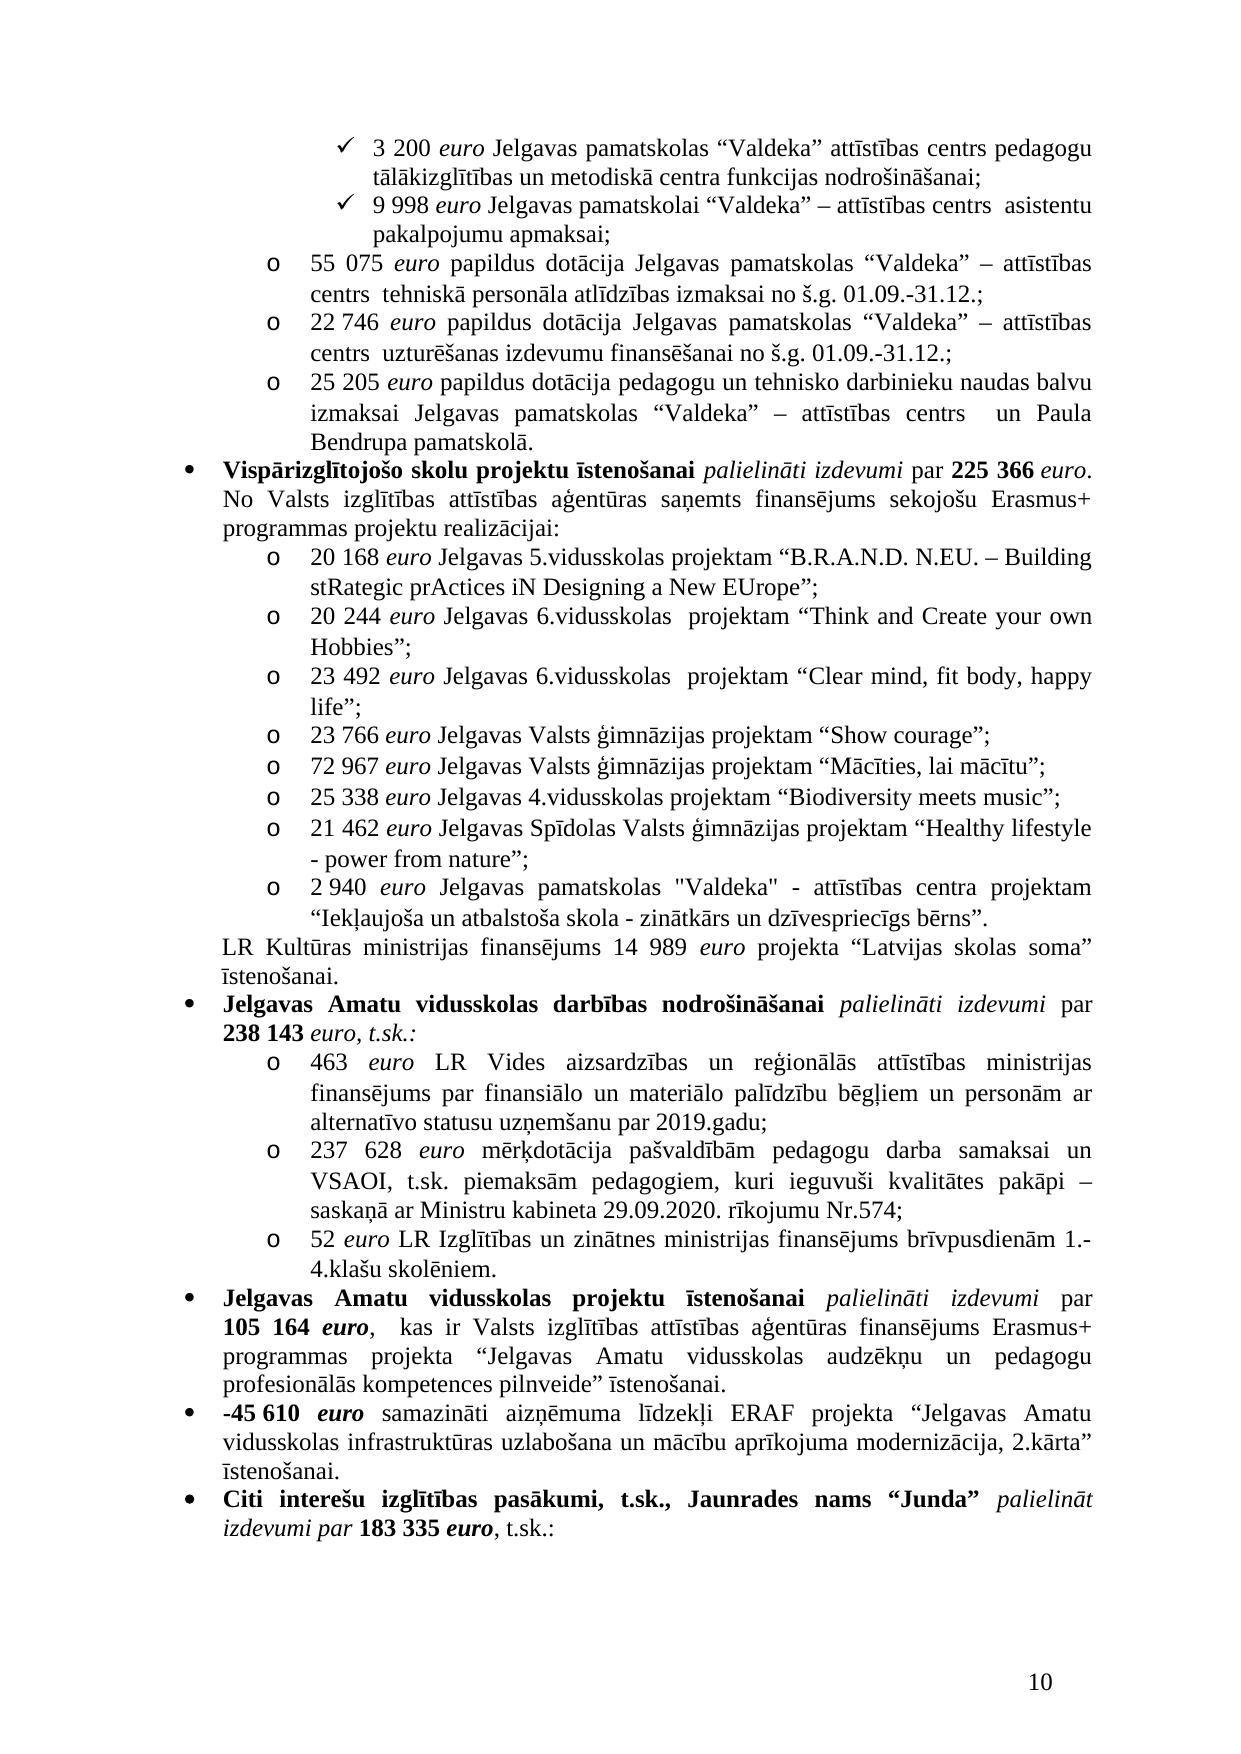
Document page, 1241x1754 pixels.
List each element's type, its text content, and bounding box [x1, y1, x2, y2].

list 20 244 euro Jelgavas 6.vidusskolas projektam “Think and Create your own Hobbies”; [266, 601, 1092, 661]
list 25 338 euro Jelgavas 4.vidusskolas projektam “Biodiversity meets music”; [266, 782, 1092, 813]
list 3 200 euro Jelgavas pamatskolas “Valdeka” attīstības centrs pedagogu tālākizglītības un metodiskā centra funkcijas nodrošināšanai; [335, 133, 1092, 190]
list Jelgavas Amatu vidusskolas darbības nodrošināšanai palielināti izdevumi par 238 143 euro, t.sk.: [185, 989, 1092, 1047]
list 20 168 euro Jelgavas 5.vidusskolas projektam “B.R.A.N.D. N.EU. – Building stRategic prActices iN Designing a New EUrope”; [266, 542, 1092, 601]
list 22 746 euro papildus dotācija Jelgavas pamatskolas “Valdeka” – attīstības centrs uzturēšanas izdevumu finansēšanai no š.g. 01.09.-31.12.; [266, 307, 1092, 367]
list 23 492 euro Jelgavas 6.vidusskolas projektam “Clear mind, fit body, happy life”; [266, 661, 1092, 720]
list 52 euro LR Izglītības un zinātnes ministrijas finansējums brīvpusdienām 1.-4.klašu skolēniem. [266, 1224, 1092, 1283]
list -45 610 euro samazināti aizņēmuma līdzekļi ERAF projekta “Jelgavas Amatu vidusskolas infrastruktūras uzlabošana un mācību aprīkojuma modernizācija, 2.kārta” īstenošanai. [185, 1398, 1092, 1484]
text LR Kultūras ministrijas finansējums 14 989 euro projekta “Latvijas skolas soma” īstenošanai. [222, 932, 1092, 989]
list 237 628 euro mērķdotācija pašvaldībām pedagogu darba samaksai un VSAOI, t.sk. piemaksām pedagogiem, kuri ieguvuši kvalitātes pakāpi – saskaņā ar Ministru kabineta 29.09.2020. rīkojumu Nr.574; [266, 1135, 1092, 1224]
list 2 940 euro Jelgavas pamatskolas "Valdeka" - attīstības centra projektam “Iekļaujoša un atbalstoša skola - zinātkārs un dzīvespriecīgs bērns”. [266, 872, 1092, 932]
list Jelgavas Amatu vidusskolas projektu īstenošanai palielināti izdevumi par 105 164 euro, kas ir Valsts izglītības attīstības aģentūras finansējums Erasmus+ programmas projekta “Jelgavas Amatu vidusskolas audzēkņu un pedagogu profesionālās kompetences pilnveide” īstenošanai. [185, 1283, 1092, 1398]
list 55 075 euro papildus dotācija Jelgavas pamatskolas “Valdeka” – attīstības centrs tehniskā personāla atlīdzības izmaksai no š.g. 01.09.-31.12.; [266, 248, 1092, 307]
list 21 462 euro Jelgavas Spīdolas Valsts ģimnāzijas projektam “Healthy lifestyle - power from nature”; [266, 813, 1092, 872]
list 25 205 euro papildus dotācija pedagogu un tehnisko darbinieku naudas balvu izmaksai Jelgavas pamatskolas “Valdeka” – attīstības centrs un Paula Bendrupa pamatskolā. [266, 367, 1092, 455]
list 23 766 euro Jelgavas Valsts ģimnāzijas projektam “Show courage”; [266, 720, 1092, 751]
list 9 998 euro Jelgavas pamatskolai “Valdeka” – attīstības centrs asistentu pakalpojumu apmaksai; [335, 190, 1092, 248]
list 72 967 euro Jelgavas Valsts ģimnāzijas projektam “Mācīties, lai mācītu”; [266, 751, 1092, 782]
list Citi interešu izglītības pasākumi, t.sk., Jaunrades nams “Junda” palielināt izdevumi par 183 335 euro, t.sk.: [185, 1484, 1092, 1542]
list Vispārizglītojošo skolu projektu īstenošanai palielināti izdevumi par 225 366 euro. No Valsts izglītības attīstības aģentūras saņemts finansējums sekojošu Erasmus+ programmas projektu realizācijai: [185, 455, 1092, 542]
list 463 euro LR Vides aizsardzības un reģionālās attīstības ministrijas finansējums par finansiālo un materiālo palīdzību bēgļiem un personām ar alternatīvo statusu uzņemšanu par 2019.gadu; [266, 1047, 1092, 1135]
